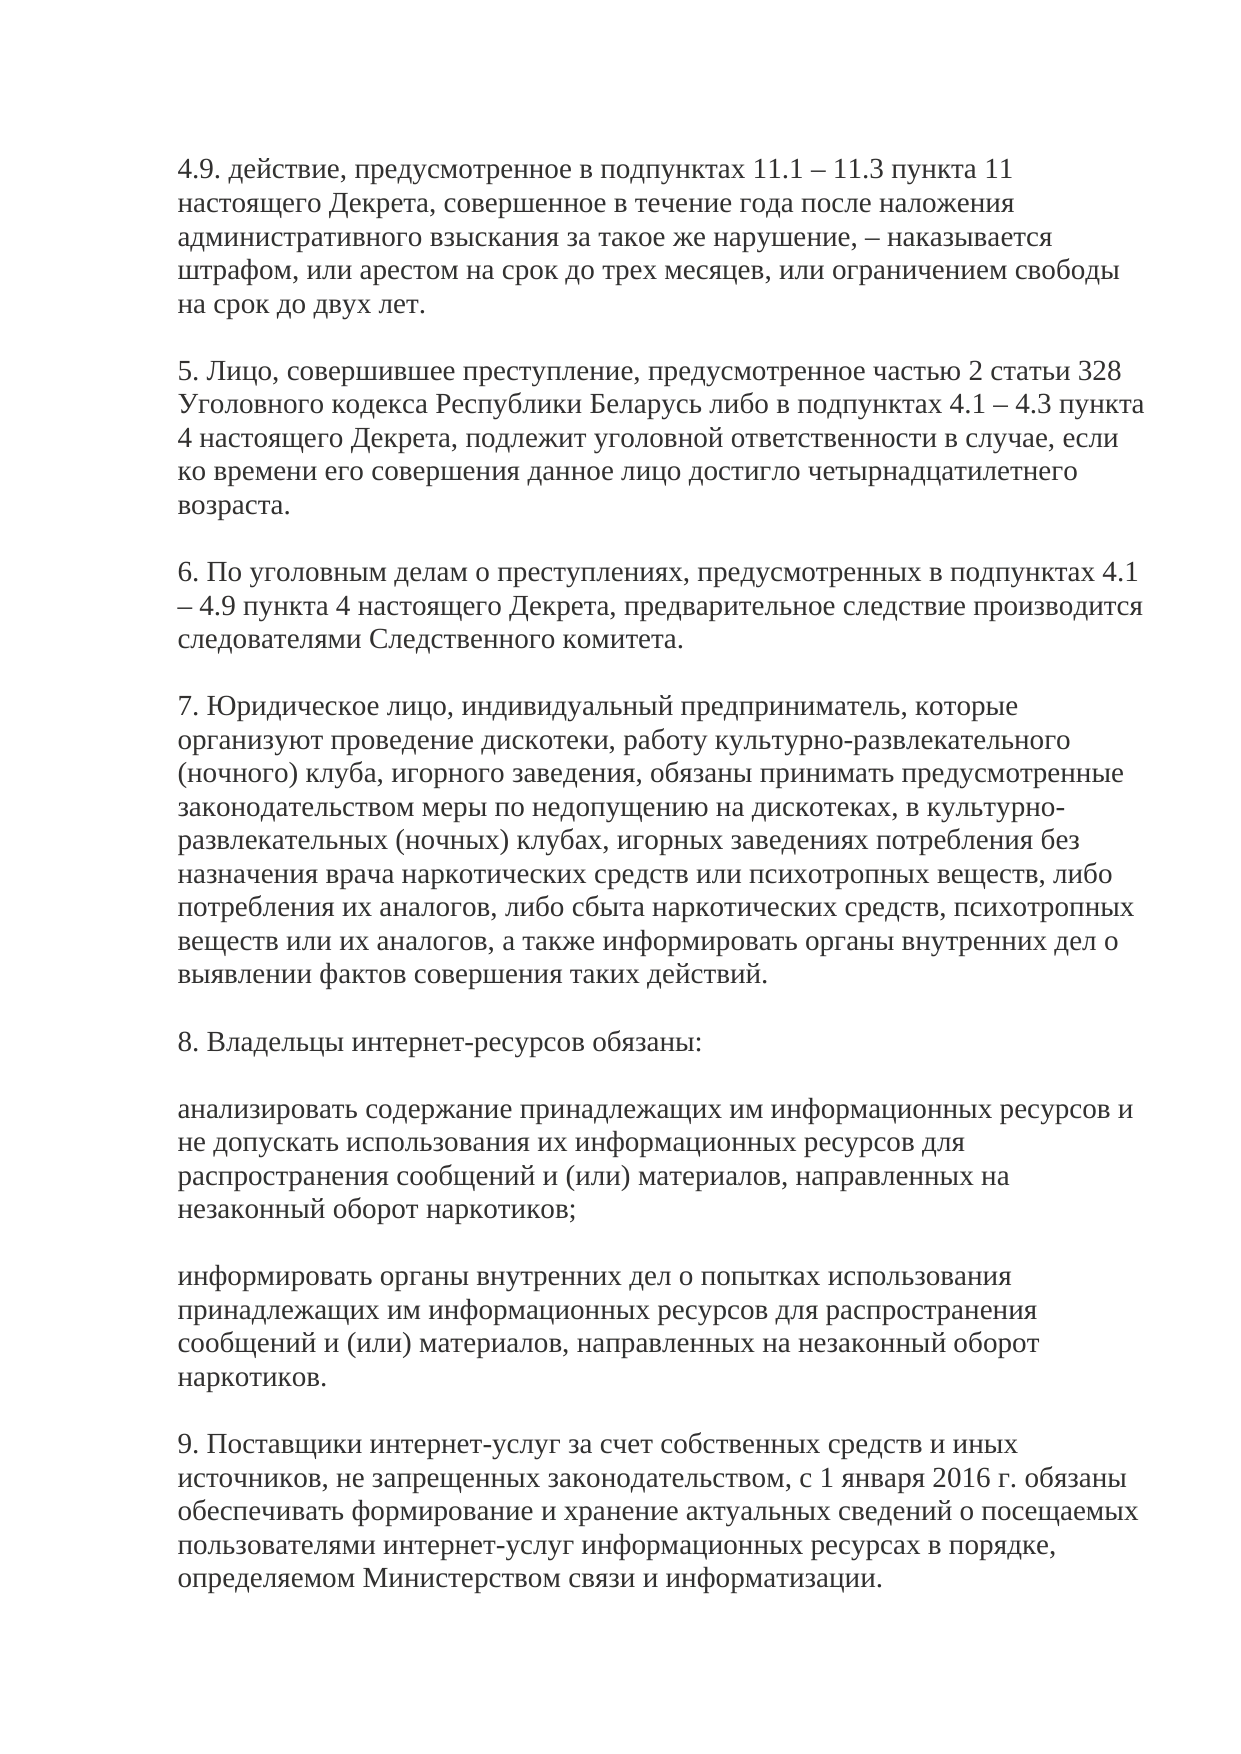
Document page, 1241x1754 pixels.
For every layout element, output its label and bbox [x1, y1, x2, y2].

text [177, 118, 1152, 1627]
